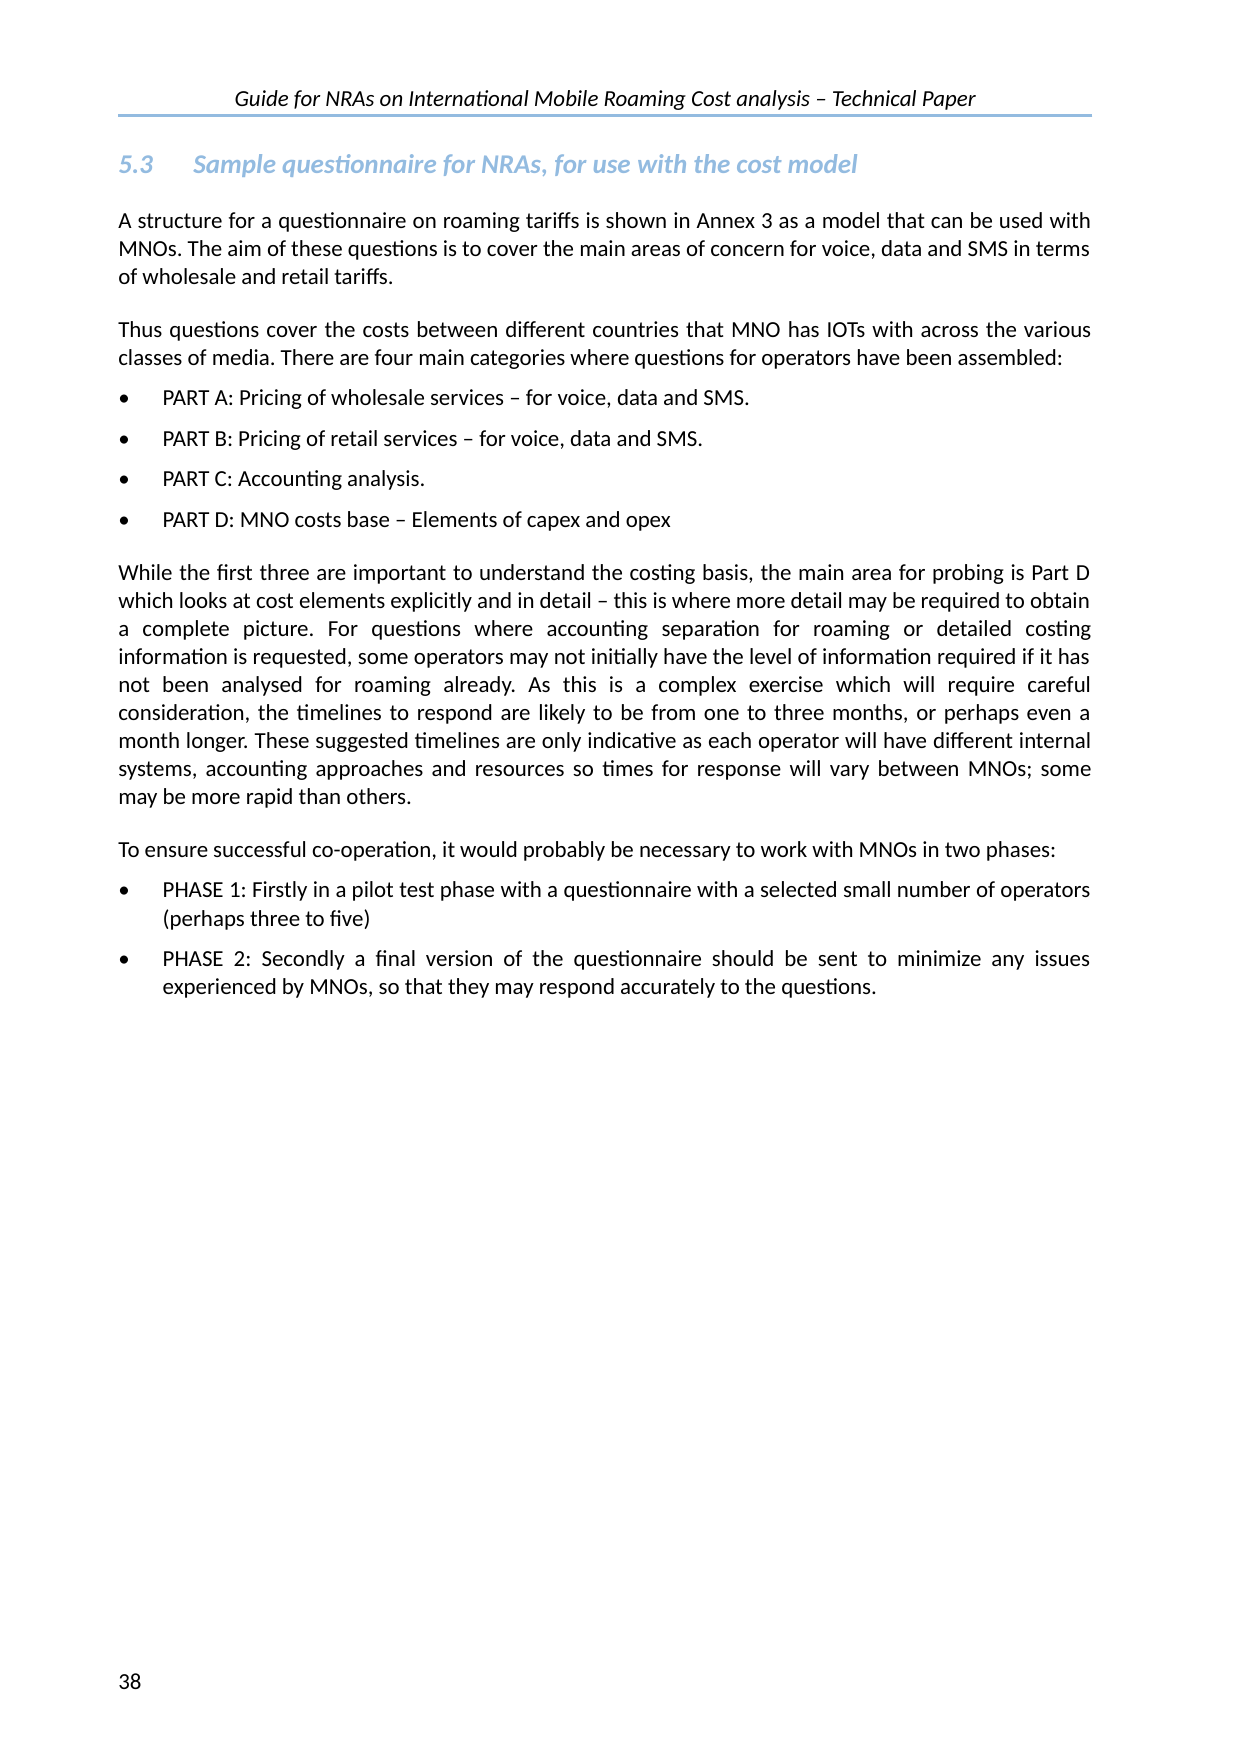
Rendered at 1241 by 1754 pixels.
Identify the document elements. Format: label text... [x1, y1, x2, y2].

text • PHASE 2: Secondly a final version of the questionnaire should be sent to minimize any issues experienced by MNOs, so that they may respond accurately to the questions. [118, 944, 1092, 1000]
subtitle 5.3 Sample questionnaire for NRAs, for use with the cost model [118, 148, 1092, 181]
text • PART B: Pricing of retail services – for voice, data and SMS. [118, 424, 1092, 452]
text • PHASE 1: Firstly in a pilot test phase with a questionnaire with a selected small number of operators (perhaps three to five) [118, 876, 1092, 932]
text To ensure successful co-operation, it would probably be necessary to work with MNOs in two phases: [118, 835, 1092, 863]
text Thus questions cover the costs between different countries that MNO has IOTs with across the various classes of media. There are four main categories where questions for operators have been assembled: [118, 315, 1092, 371]
text While the first three are important to understand the costing basis, the main area for probing is Part D which looks at cost elements explicitly and in detail – this is where more detail may be required to obtain a complete picture. For questions where accounting separation for roaming or detailed costing information is requested, some operators may not initially have the level of information required if it has not been analysed for roaming already. As this is a complex exercise which will require careful consideration, the timelines to respond are likely to be from one to three months, or perhaps even a month longer. These suggested timelines are only indicative as each operator will have different internal systems, accounting approaches and resources so times for response will vary between MNOs; some may be more rapid than others. [118, 558, 1092, 810]
text • PART C: Accounting analysis. [118, 464, 1092, 492]
text A structure for a questionnaire on roaming tariffs is shown in Annex 3 as a model that can be used with MNOs. The aim of these questions is to cover the main areas of concern for voice, data and SMS in terms of wholesale and retail tariffs. [118, 206, 1092, 290]
text • PART D: MNO costs base – Elements of capex and opex [118, 505, 1092, 533]
text • PART A: Pricing of wholesale services – for voice, data and SMS. [118, 383, 1092, 411]
